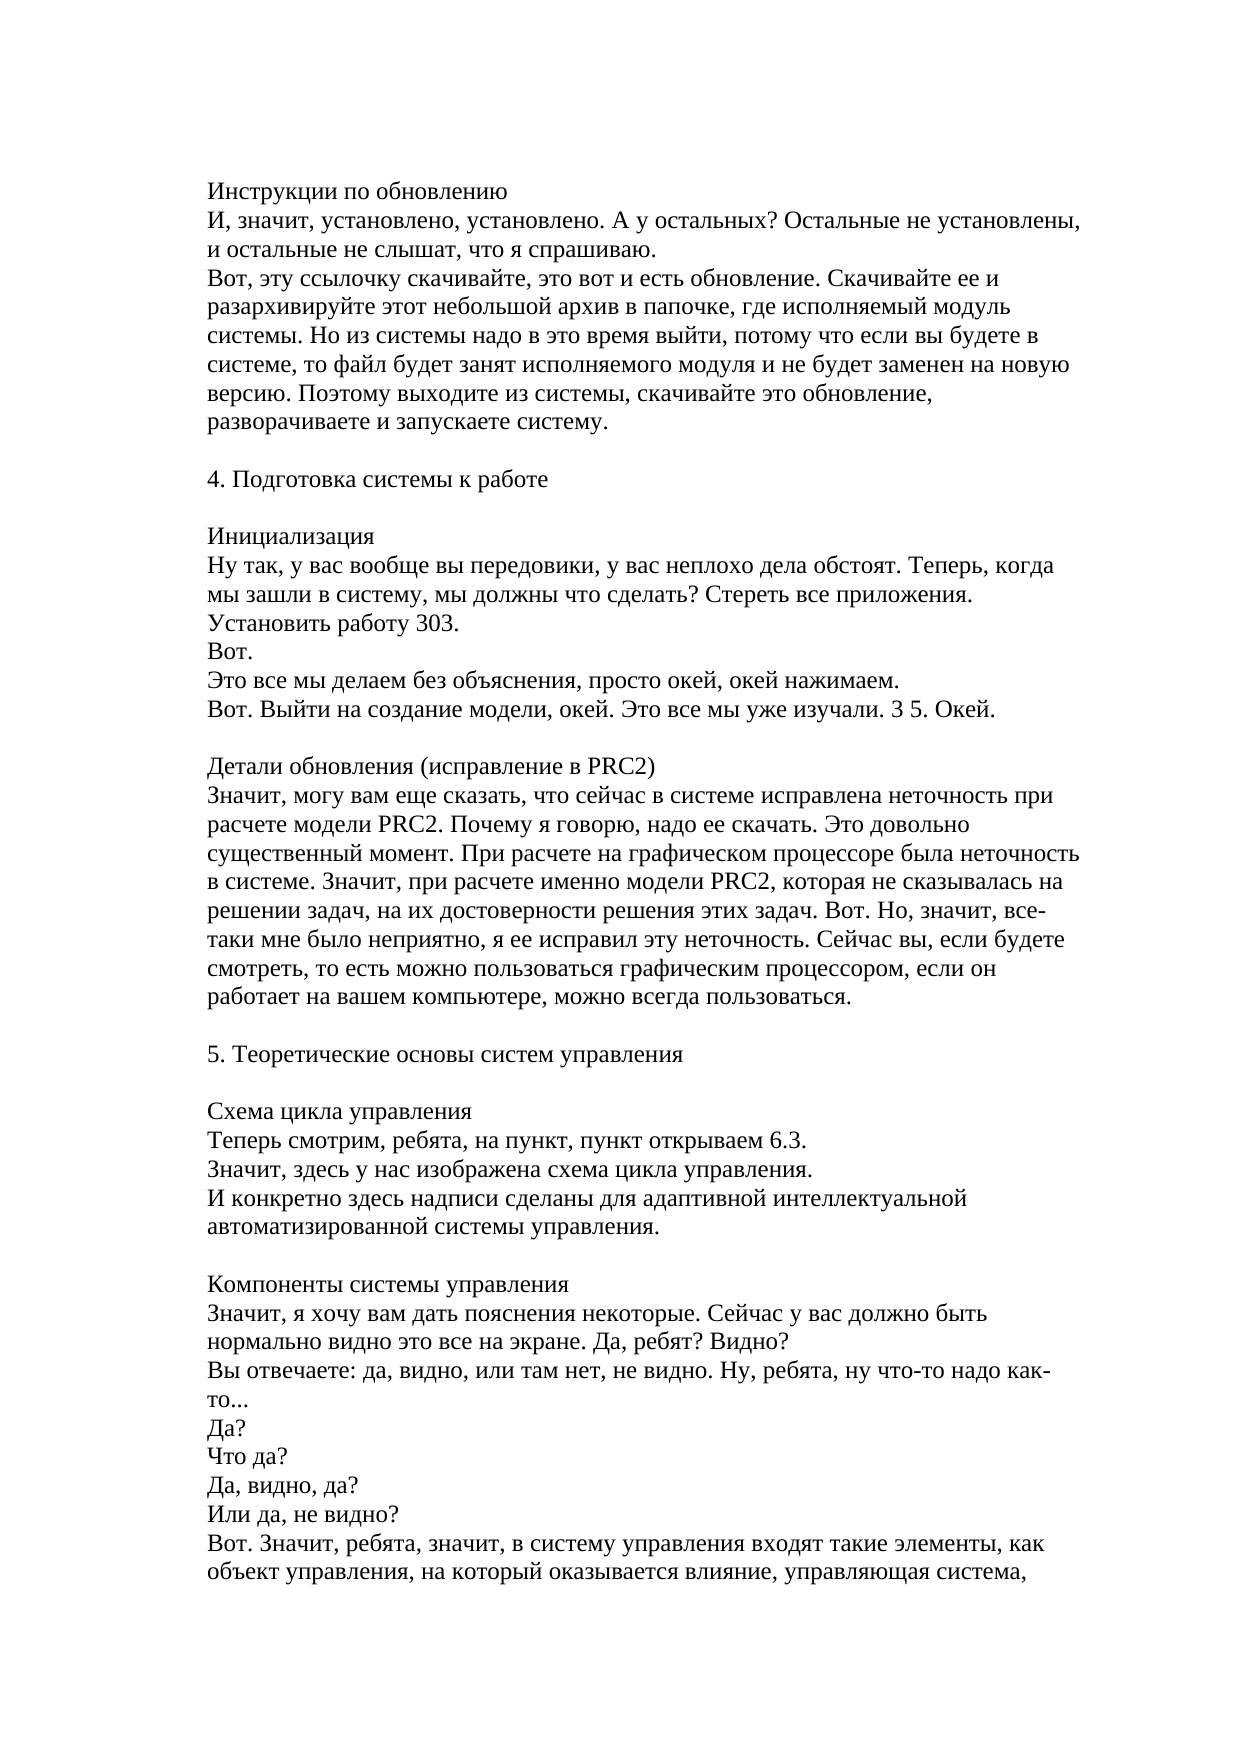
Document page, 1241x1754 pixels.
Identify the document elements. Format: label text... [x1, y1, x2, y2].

text Что да? [207, 1441, 1092, 1470]
text Да? [207, 1413, 1092, 1441]
text Компоненты системы управления [207, 1269, 1092, 1298]
text Значит, могу вам еще сказать, что сейчас в системе исправлена неточность при расчете модели PRC2. Почему я говорю, надо ее скачать. Это довольно существенный момент. При расчете на графическом процессоре была неточность в системе. Значит, при расчете именно модели PRC2, которая не сказывалась на решении задач, на их достоверности решения этих задач. Вот. Но, значит, все-таки мне было неприятно, я ее исправил эту неточность. Сейчас вы, если будете смотреть, то есть можно пользоваться графическим процессором, если он работает на вашем компьютере, можно всегда пользоваться. [207, 780, 1092, 1010]
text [207, 1528, 1092, 1585]
text 5. Теоретические основы систем управления [207, 1039, 1092, 1068]
text Детали обновления (исправление в PRC2) [207, 751, 1092, 780]
text Схема цикла управления [207, 1096, 1092, 1125]
text Вы отвечаете: да, видно, или там нет, не видно. Ну, ребята, ну что-то надо как-то... [207, 1355, 1092, 1413]
text И, значит, установлено, установлено. А у остальных? Остальные не установлены, и остальные не слышат, что я спрашиваю. [207, 205, 1092, 263]
text Инициализация [207, 521, 1092, 550]
text Вот, эту ссылочку скачивайте, это вот и есть обновление. Скачивайте ее и разархивируйте этот небольшой архив в папочке, где исполняемый модуль системы. Но из системы надо в это время выйти, потому что если вы будете в системе, то файл будет занят исполняемого модуля и не будет заменен на новую версию. Поэтому выходите из системы, скачивайте это обновление, разворачиваете и запускаете систему. [207, 263, 1092, 435]
text Инструкции по обновлению [207, 176, 1092, 205]
text Значит, здесь у нас изображена схема цикла управления. [207, 1154, 1092, 1183]
text И конкретно здесь надписи сделаны для адаптивной интеллектуальной автоматизированной системы управления. [207, 1183, 1092, 1240]
text Вот. [207, 636, 1092, 665]
text Это все мы делаем без объяснения, просто окей, окей нажимаем. [207, 665, 1092, 694]
text Значит, я хочу вам дать пояснения некоторые. Сейчас у вас должно быть нормально видно это все на экране. Да, ребят? Видно? [207, 1298, 1092, 1355]
text Теперь смотрим, ребята, на пункт, пункт открываем 6.3. [207, 1125, 1092, 1154]
text 4. Подготовка системы к работе [207, 464, 1092, 493]
text Да, видно, да? [207, 1470, 1092, 1499]
text Ну так, у вас вообще вы передовики, у вас неплохо дела обстоят. Теперь, когда мы зашли в систему, мы должны что сделать? Стереть все приложения. Установить работу 303. [207, 550, 1092, 636]
text Вот. Выйти на создание модели, окей. Это все мы уже изучали. 3 5. Окей. [207, 694, 1092, 723]
text Или да, не видно? [207, 1499, 1092, 1528]
